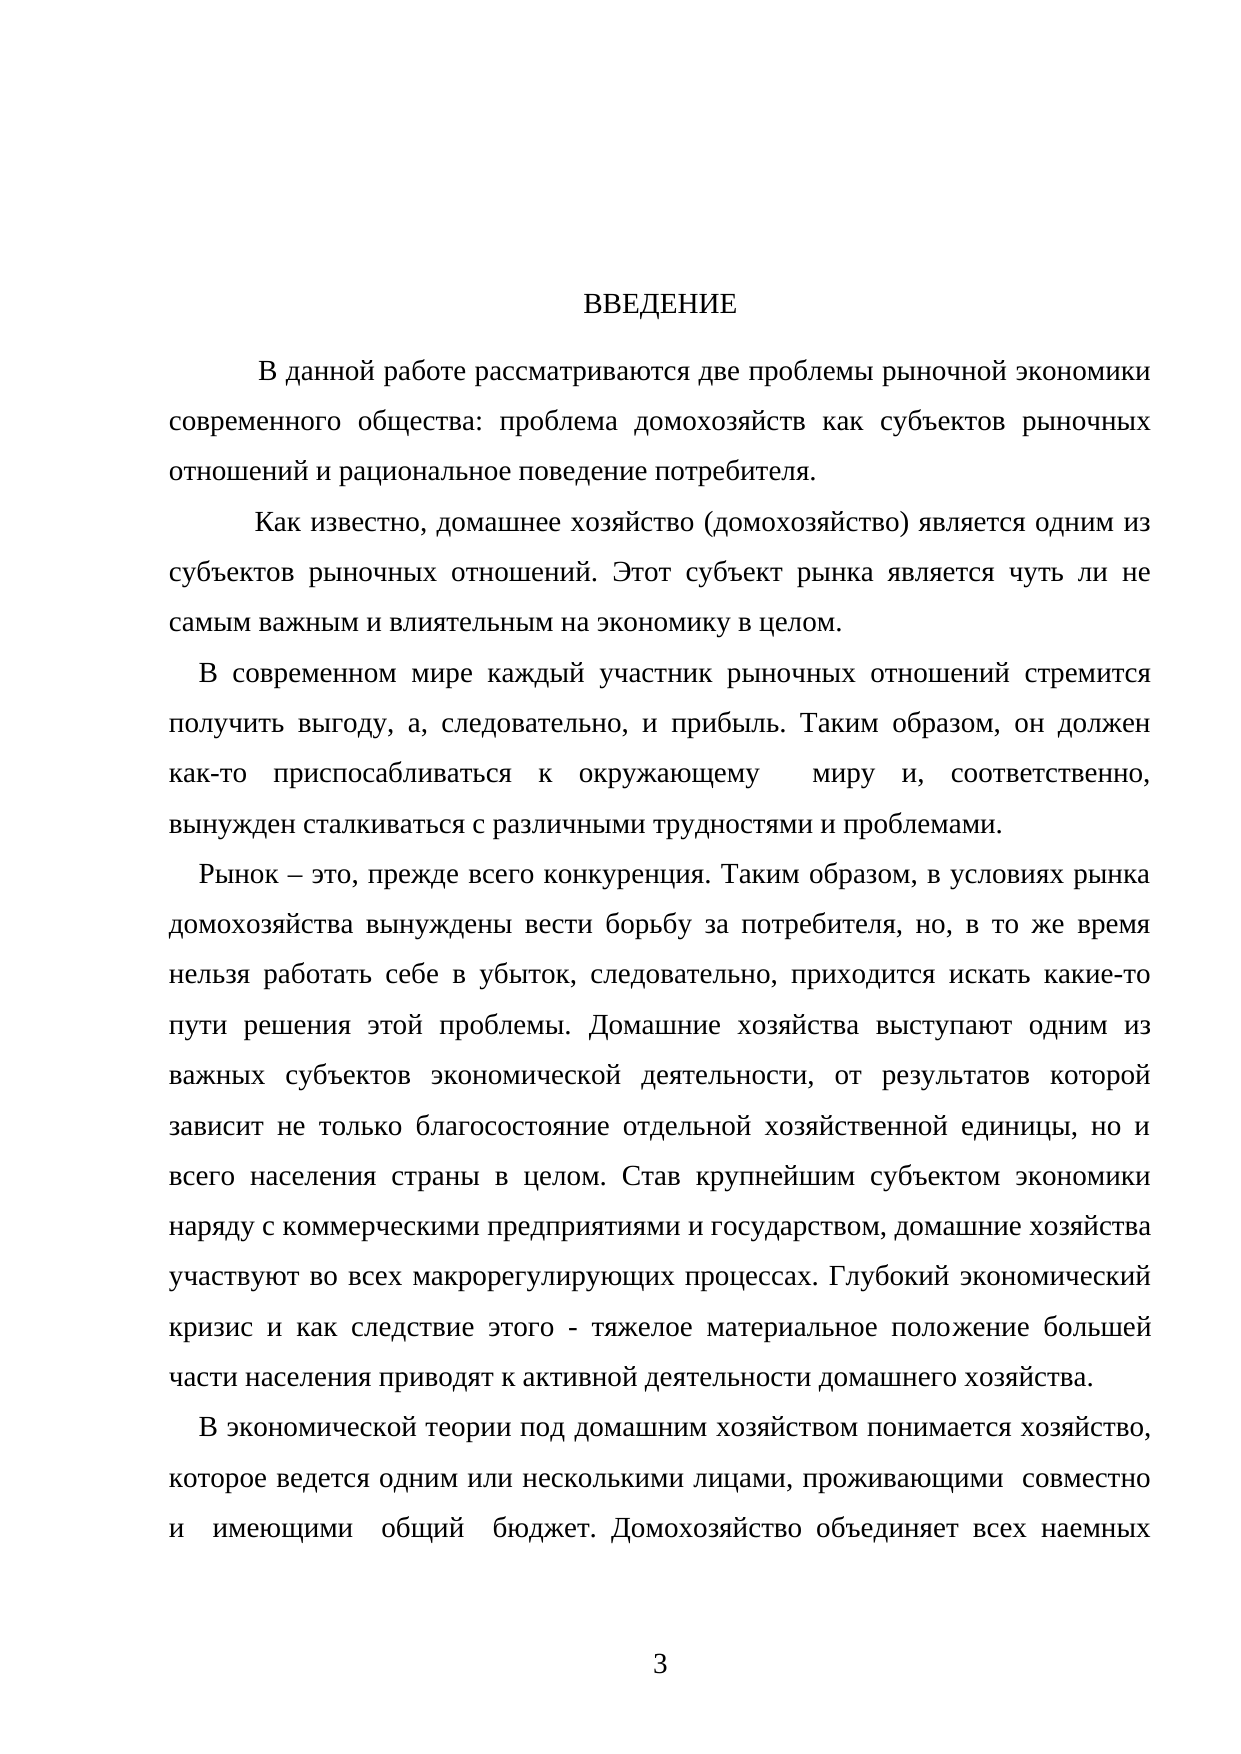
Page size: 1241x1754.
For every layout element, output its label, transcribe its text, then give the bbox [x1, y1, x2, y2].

text В современном мире каждый участник рыночных отношений стремится получить выгоду, а, следовательно, и прибыль. Таким образом, он должен как-то приспосабливаться к окружающему миру и, соответственно, вынужден сталкиваться с различными трудностями и проблемами. [169, 655, 1152, 839]
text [169, 1409, 1152, 1544]
text В данной работе рассматриваются две проблемы рыночной экономики современного общества: проблема домохозяйств как субъектов рыночных отношений и рациональное поведение потребителя. [169, 353, 1152, 487]
text Как известно, домашнее хозяйство (домохозяйство) является одним из субъектов рыночных отношений. Этот субъект рынка является чуть ли не самым важным и влиятельным на экономику в целом. [169, 504, 1152, 638]
text ВВЕДЕНИЕ [169, 286, 1152, 319]
text Рынок – это, прежде всего конкуренция. Таким образом, в условиях рынка домохозяйства вынуждены вести борьбу за потребителя, но, в то же время нельзя работать себе в убыток, следовательно, приходится искать какие-то пути решения этой проблемы. Домашние хозяйства выступают одним из важных субъектов экономической деятельности, от результатов которой зависит не только благосостояние отдельной хозяйственной единицы, но и всего населения страны в целом. Став крупнейшим субъектом экономики наряду с коммерческими предприятиями и государством, домашние хозяйства участвуют во всех макрорегулирующих процессах. Глубокий экономический кризис и как следствие этого - тяжелое материальное положение большей части населения приводят к активной деятельности домашнего хозяйства. [169, 856, 1152, 1393]
